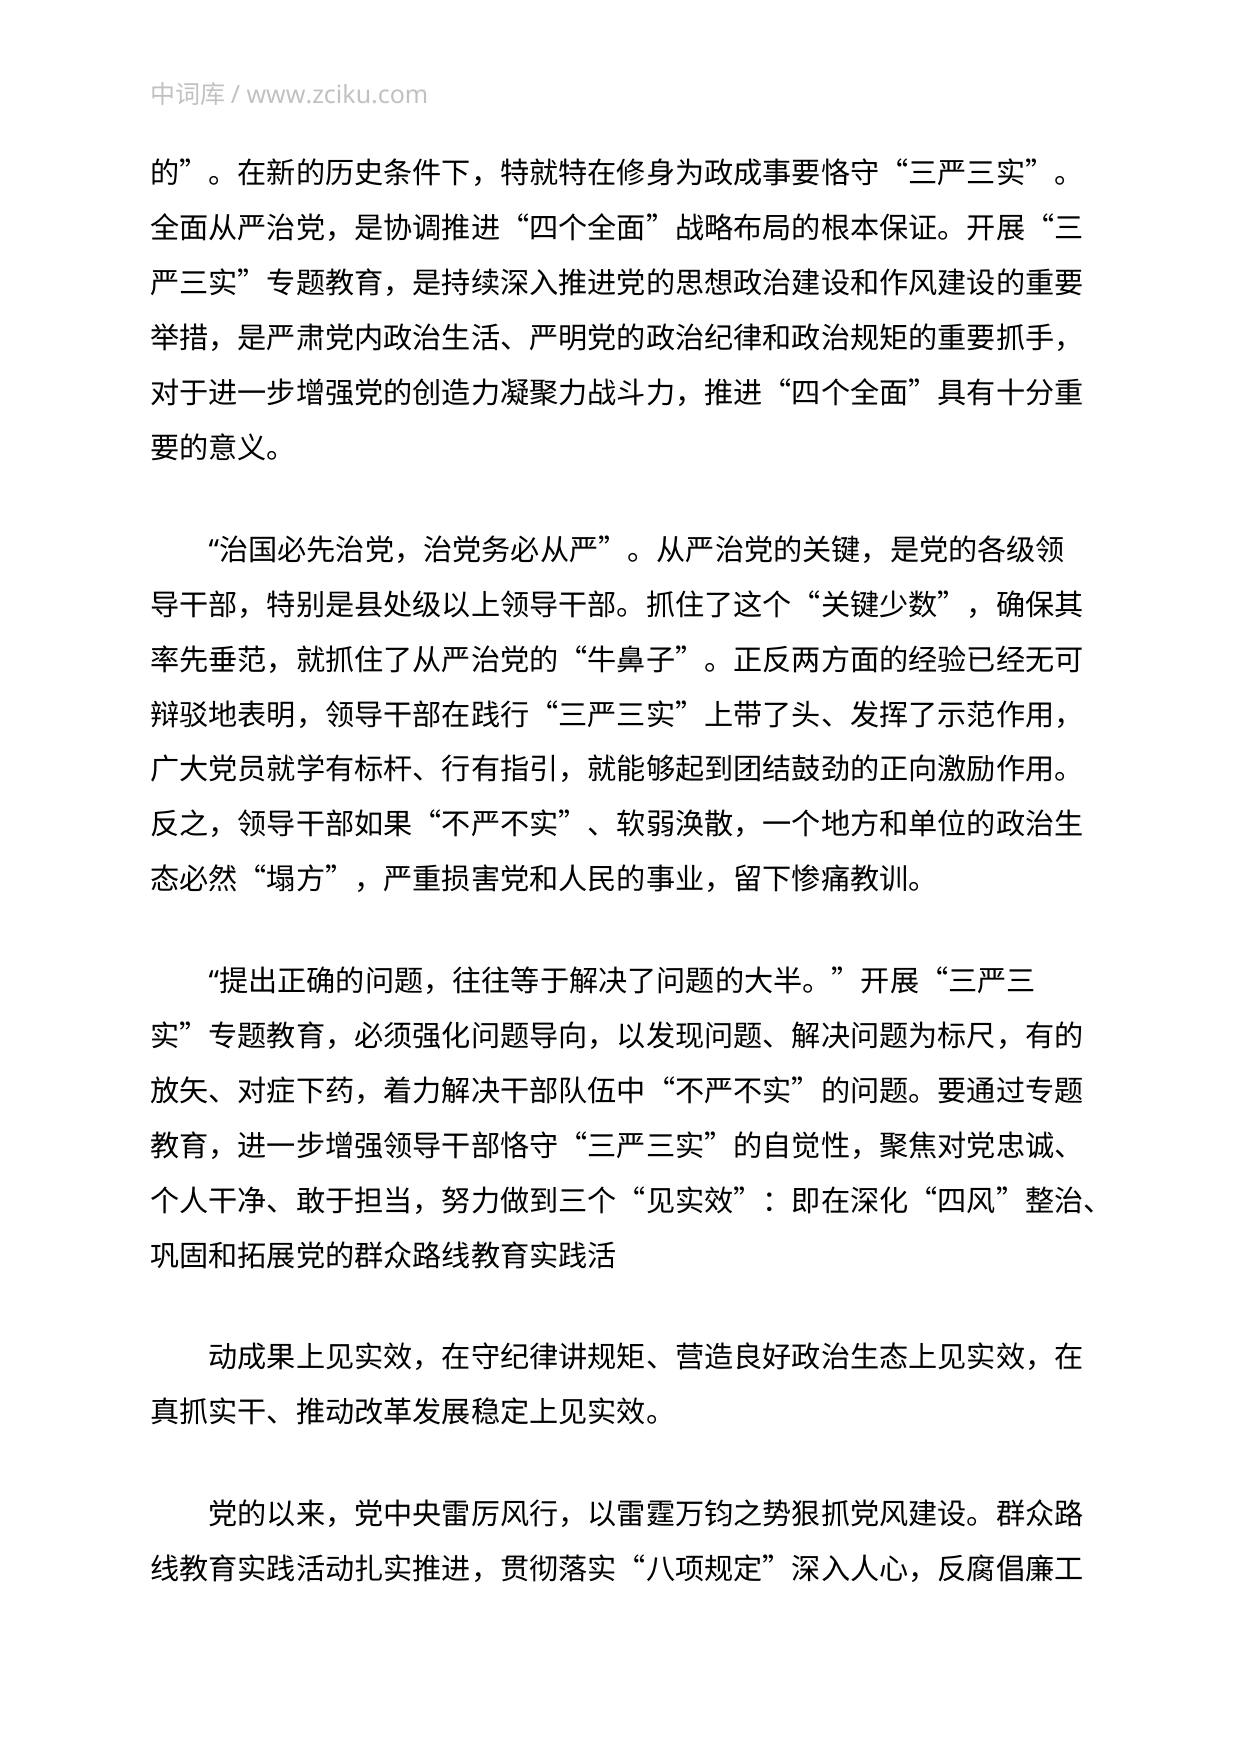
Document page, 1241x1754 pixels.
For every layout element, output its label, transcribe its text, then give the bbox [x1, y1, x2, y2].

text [150, 1491, 1090, 1588]
text “治国必先治党，治党务必从严”。从严治党的关键，是党的各级领导干部，特别是县处级以上领导干部。抓住了这个“关键少数”，确保其率先垂范，就抓住了从严治党的“牛鼻子”。正反两方面的经验已经无可辩驳地表明，领导干部在践行“三严三实”上带了头、发挥了示范作用，广大党员就学有标杆、行有指引，就能够起到团结鼓劲的正向激励作用。反之，领导干部如果“不严不实”、软弱涣散，一个地方和单位的政治生态必然“塌方”，严重损害党和人民的事业，留下惨痛教训。 [150, 526, 1090, 898]
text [150, 150, 1090, 467]
text “提出正确的问题，往往等于解决了问题的大半。”开展“三严三实”专题教育，必须强化问题导向，以发现问题、解决问题为标尺，有的放矢、对症下药，着力解决干部队伍中“不严不实”的问题。要通过专题教育，进一步增强领导干部恪守“三严三实”的自觉性，聚焦对党忠诚、个人干净、敢于担当，努力做到三个“见实效”：即在深化“四风”整治、巩固和拓展党的群众路线教育实践活 [150, 957, 1090, 1274]
text 动成果上见实效，在守纪律讲规矩、营造良好政治生态上见实效，在真抓实干、推动改革发展稳定上见实效。 [150, 1334, 1090, 1431]
